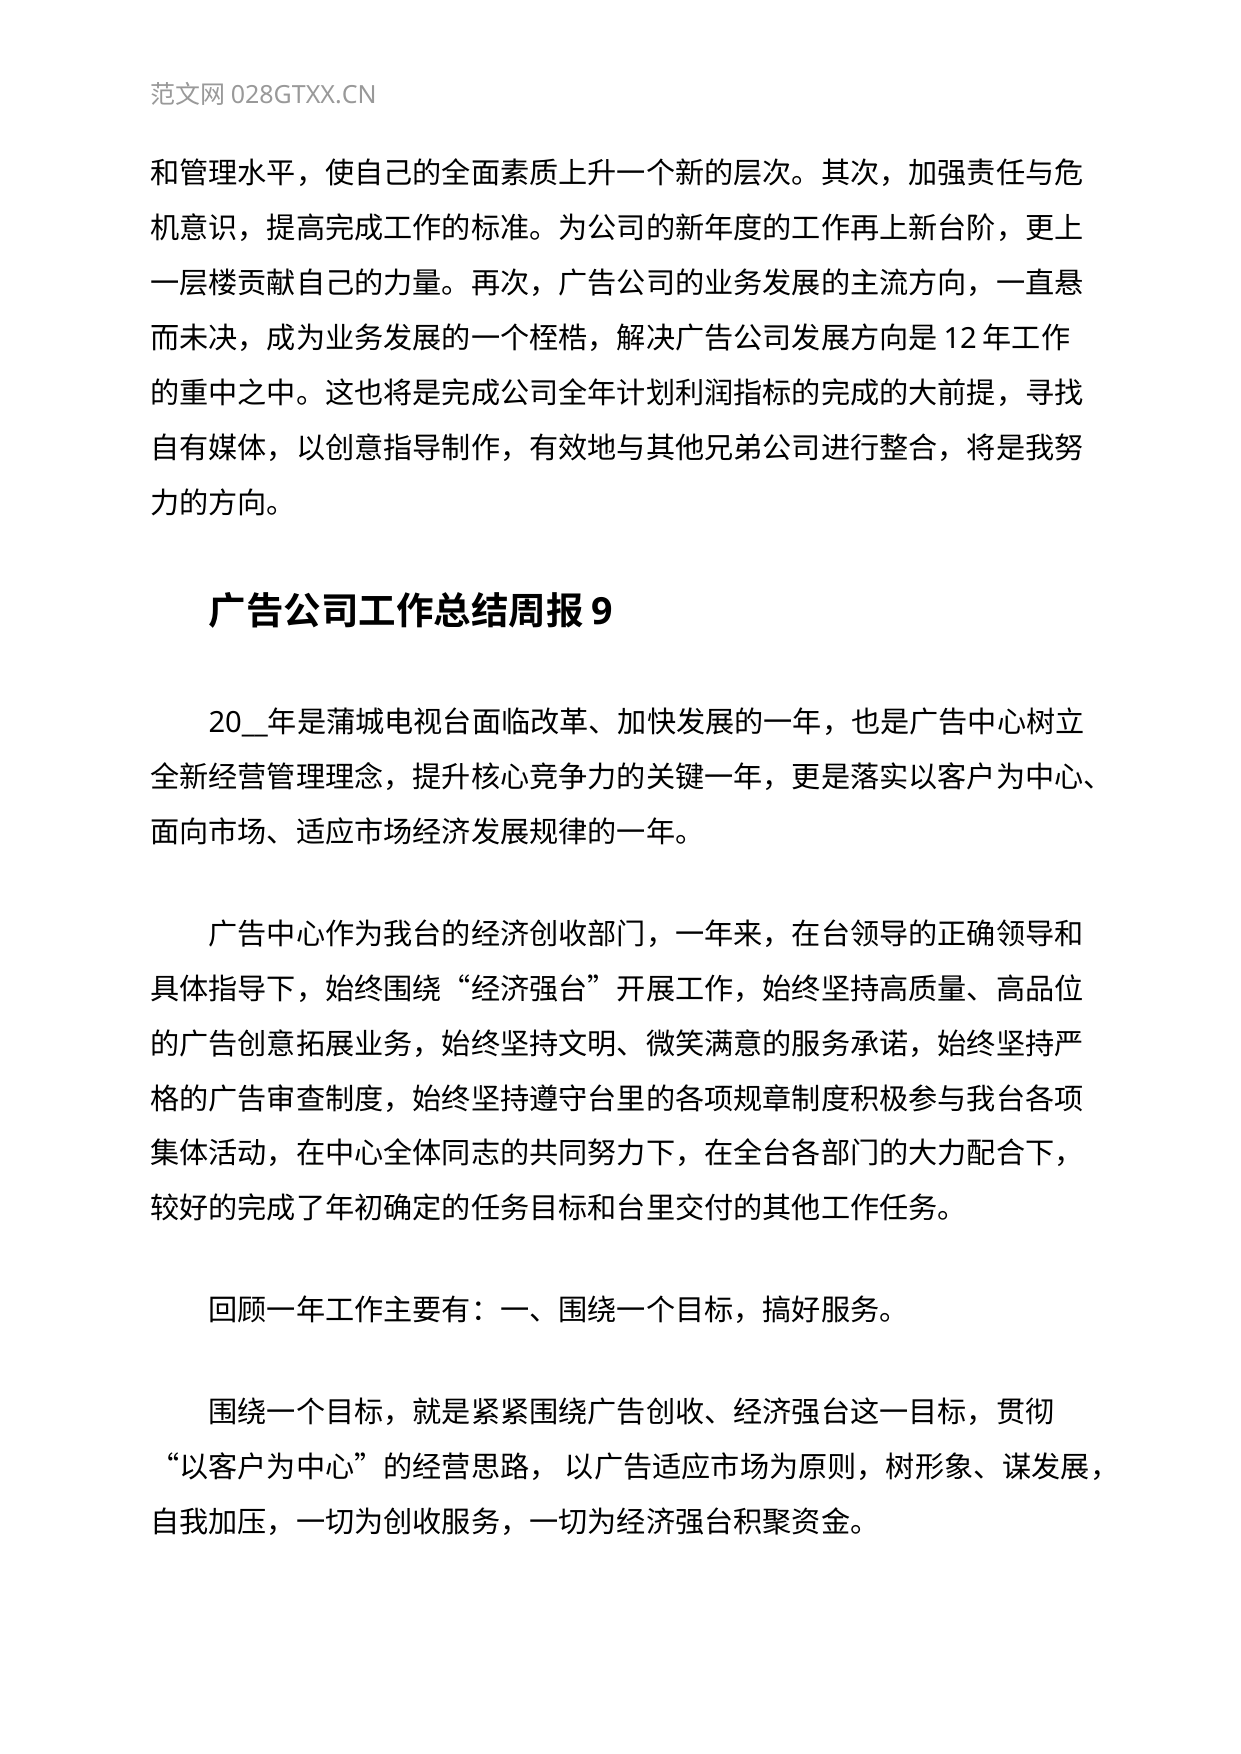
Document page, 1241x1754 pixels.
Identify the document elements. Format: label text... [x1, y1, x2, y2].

text 20__年是蒲城电视台面临改革、加快发展的一年，也是广告中心树立全新经营管理理念，提升核心竞争力的关键一年，更是落实以客户为中心、面向市场、适应市场经济发展规律的一年。 [150, 699, 1090, 851]
text 广告中心作为我台的经济创收部门，一年来，在台领导的正确领导和具体指导下，始终围绕“经济强台”开展工作，始终坚持高质量、高品位的广告创意拓展业务，始终坚持文明、微笑满意的服务承诺，始终坚持严格的广告审查制度，始终坚持遵守台里的各项规章制度积极参与我台各项集体活动，在中心全体同志的共同努力下，在全台各部门的大力配合下，较好的完成了年初确定的任务目标和台里交付的其他工作任务。 [150, 911, 1090, 1227]
text 围绕一个目标，就是紧紧围绕广告创收、经济强台这一目标，贯彻“以客户为中心”的经营思路， 以广告适应市场为原则，树形象、谋发展，自我加压，一切为创收服务，一切为经济强台积聚资金。 [150, 1388, 1090, 1541]
text 广告公司工作总结周报9 [150, 581, 1090, 636]
text 回顾一年工作主要有：一、围绕一个目标，搞好服务。 [150, 1287, 1090, 1329]
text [150, 150, 1090, 522]
